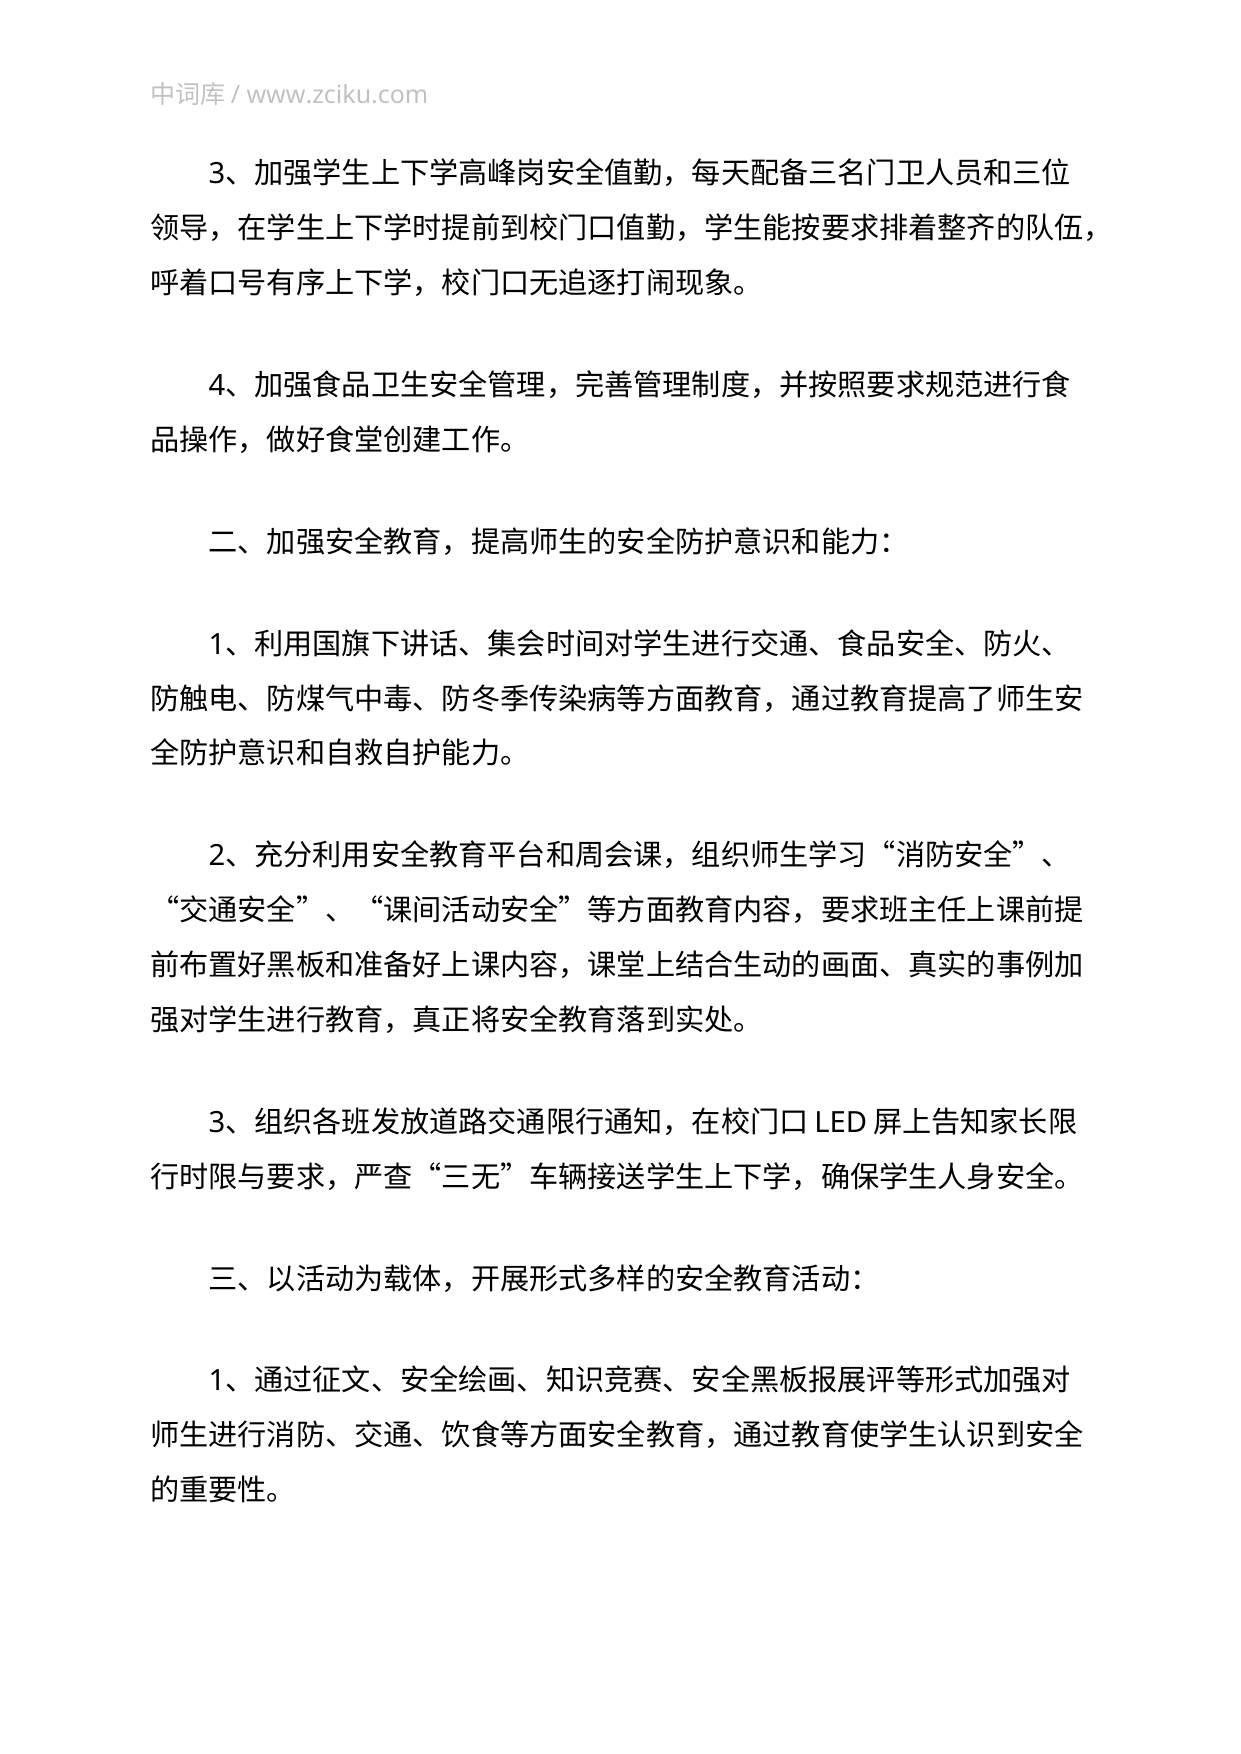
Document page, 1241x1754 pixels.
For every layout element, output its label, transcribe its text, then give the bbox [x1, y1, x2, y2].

text 2、充分利用安全教育平台和周会课，组织师生学习“消防安全”、“交通安全”、“课间活动安全”等方面教育内容，要求班主任上课前提前布置好黑板和准备好上课内容，课堂上结合生动的画面、真实的事例加强对学生进行教育，真正将安全教育落到实处。 [150, 832, 1090, 1039]
text 1、通过征文、安全绘画、知识竞赛、安全黑板报展评等形式加强对师生进行消防、交通、饮食等方面安全教育，通过教育使学生认识到安全的重要性。 [150, 1357, 1090, 1509]
text 三、以活动为载体，开展形式多样的安全教育活动： [150, 1255, 1090, 1297]
text 二、加强安全教育，提高师生的安全防护意识和能力： [150, 518, 1090, 561]
text 4、加强食品卫生安全管理，完善管理制度，并按照要求规范进行食品操作，做好食堂创建工作。 [150, 362, 1090, 459]
text 3、组织各班发放道路交通限行通知，在校门口LED屏上告知家长限行时限与要求，严查“三无”车辆接送学生上下学，确保学生人身安全。 [150, 1098, 1090, 1196]
text 3、加强学生上下学高峰岗安全值勤，每天配备三名门卫人员和三位领导，在学生上下学时提前到校门口值勤，学生能按要求排着整齐的队伍，呼着口号有序上下学，校门口无追逐打闹现象。 [150, 150, 1090, 302]
text 1、利用国旗下讲话、集会时间对学生进行交通、食品安全、防火、防触电、防煤气中毒、防冬季传染病等方面教育，通过教育提高了师生安全防护意识和自救自护能力。 [150, 620, 1090, 772]
